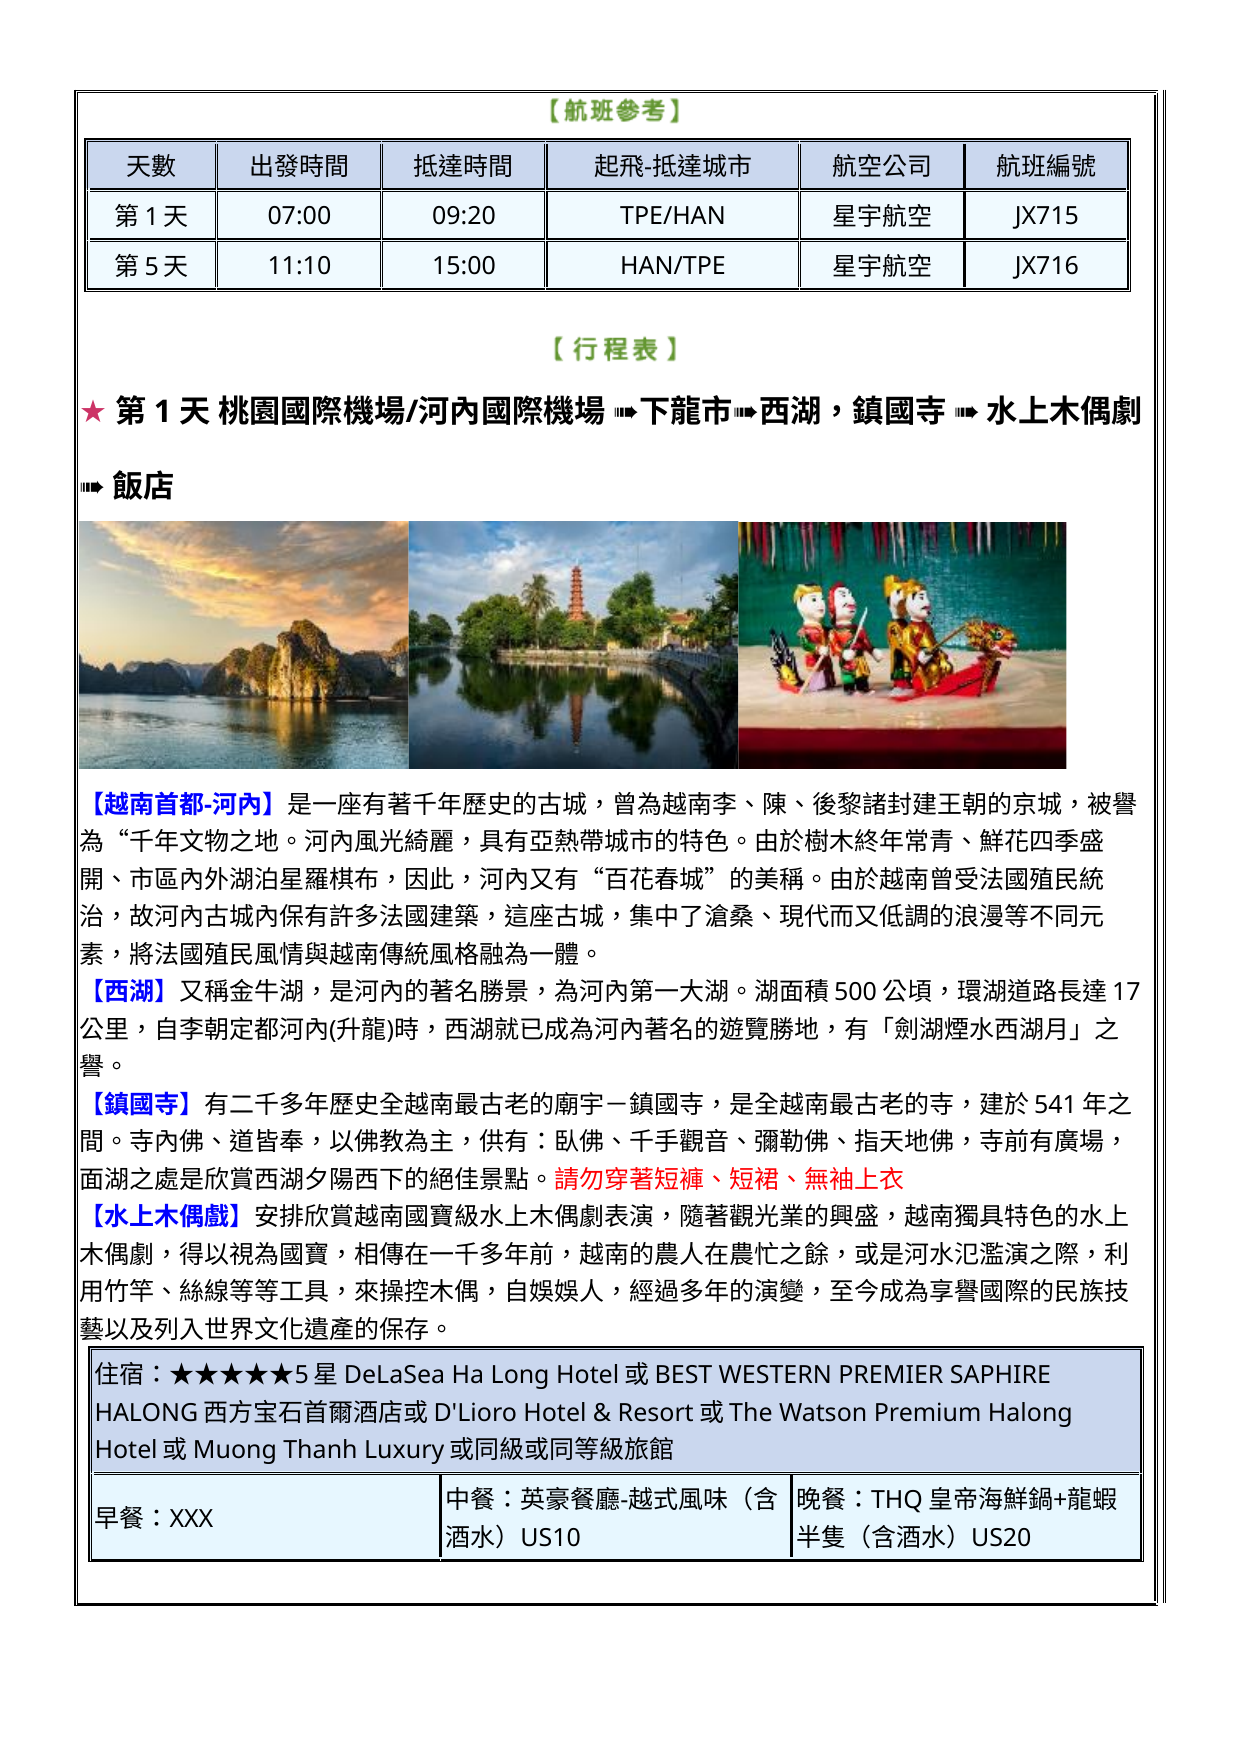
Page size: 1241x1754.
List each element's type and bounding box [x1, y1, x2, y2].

picture [78, 521, 1067, 769]
table_cell [1156, 90, 1163, 1603]
picture [547, 95, 684, 127]
picture [551, 333, 681, 365]
table_cell [78, 93, 1156, 1603]
